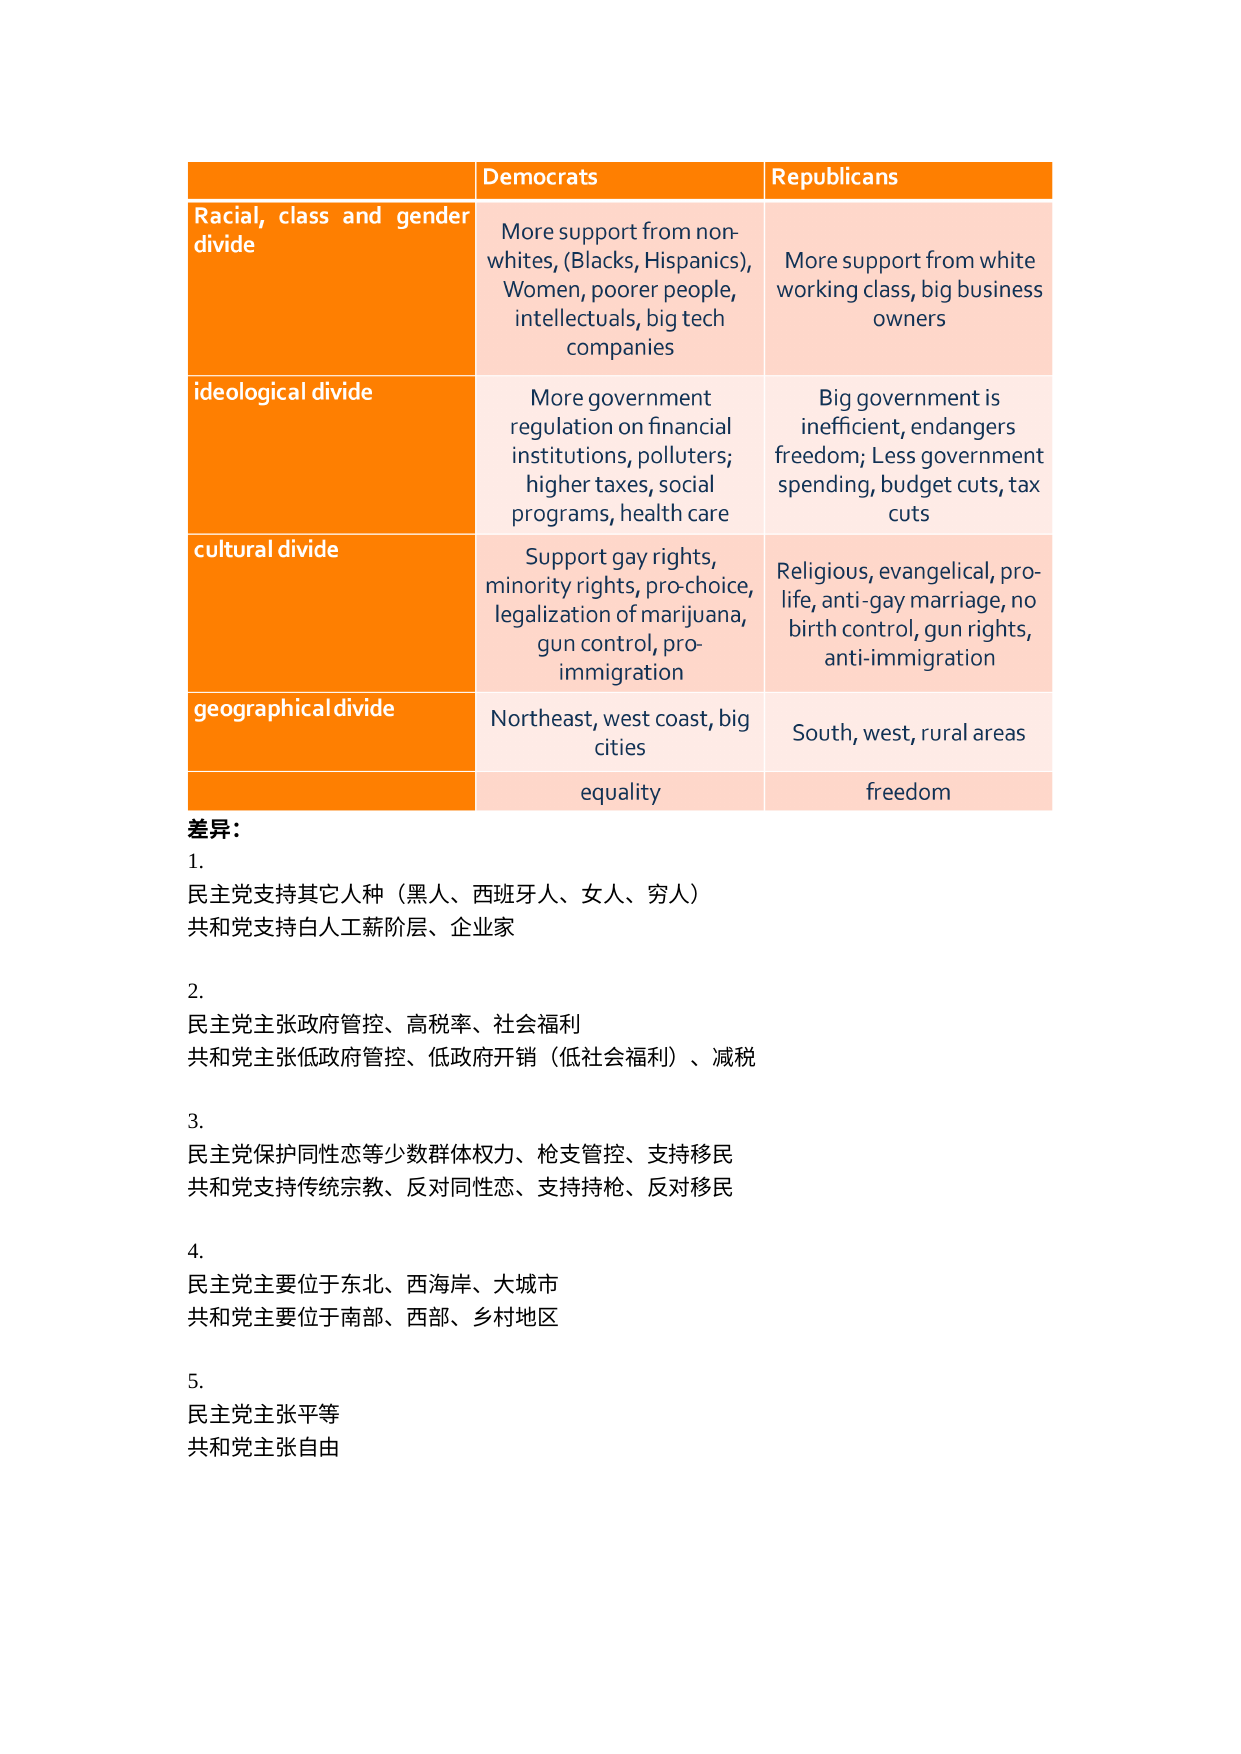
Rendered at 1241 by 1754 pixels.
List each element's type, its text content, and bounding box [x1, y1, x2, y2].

text 民主党支持其它人种（黑人、西班牙人、女人、穷人） [187, 877, 1053, 909]
text 4. [187, 1234, 1053, 1267]
text 共和党主张低政府管控、低政府开销（低社会福利）、减税 [187, 1039, 1053, 1072]
text 1. [187, 844, 1053, 877]
text 共和党支持白人工薪阶层、企业家 [187, 909, 1053, 942]
picture [187, 162, 1053, 811]
text 差异： [187, 812, 1053, 844]
text 共和党支持传统宗教、反对同性恋、支持持枪、反对移民 [187, 1169, 1053, 1202]
text 2. [187, 974, 1053, 1007]
text 3. [187, 1104, 1053, 1137]
text 民主党主张政府管控、高税率、社会福利 [187, 1007, 1053, 1039]
text 民主党保护同性恋等少数群体权力、枪支管控、支持移民 [187, 1137, 1053, 1169]
text 5. [187, 1364, 1053, 1397]
text 共和党主要位于南部、西部、乡村地区 [187, 1299, 1053, 1332]
text 民主党主张平等 [187, 1397, 1053, 1429]
text 民主党主要位于东北、西海岸、大城市 [187, 1267, 1053, 1299]
text 共和党主张自由 [187, 1429, 1053, 1462]
